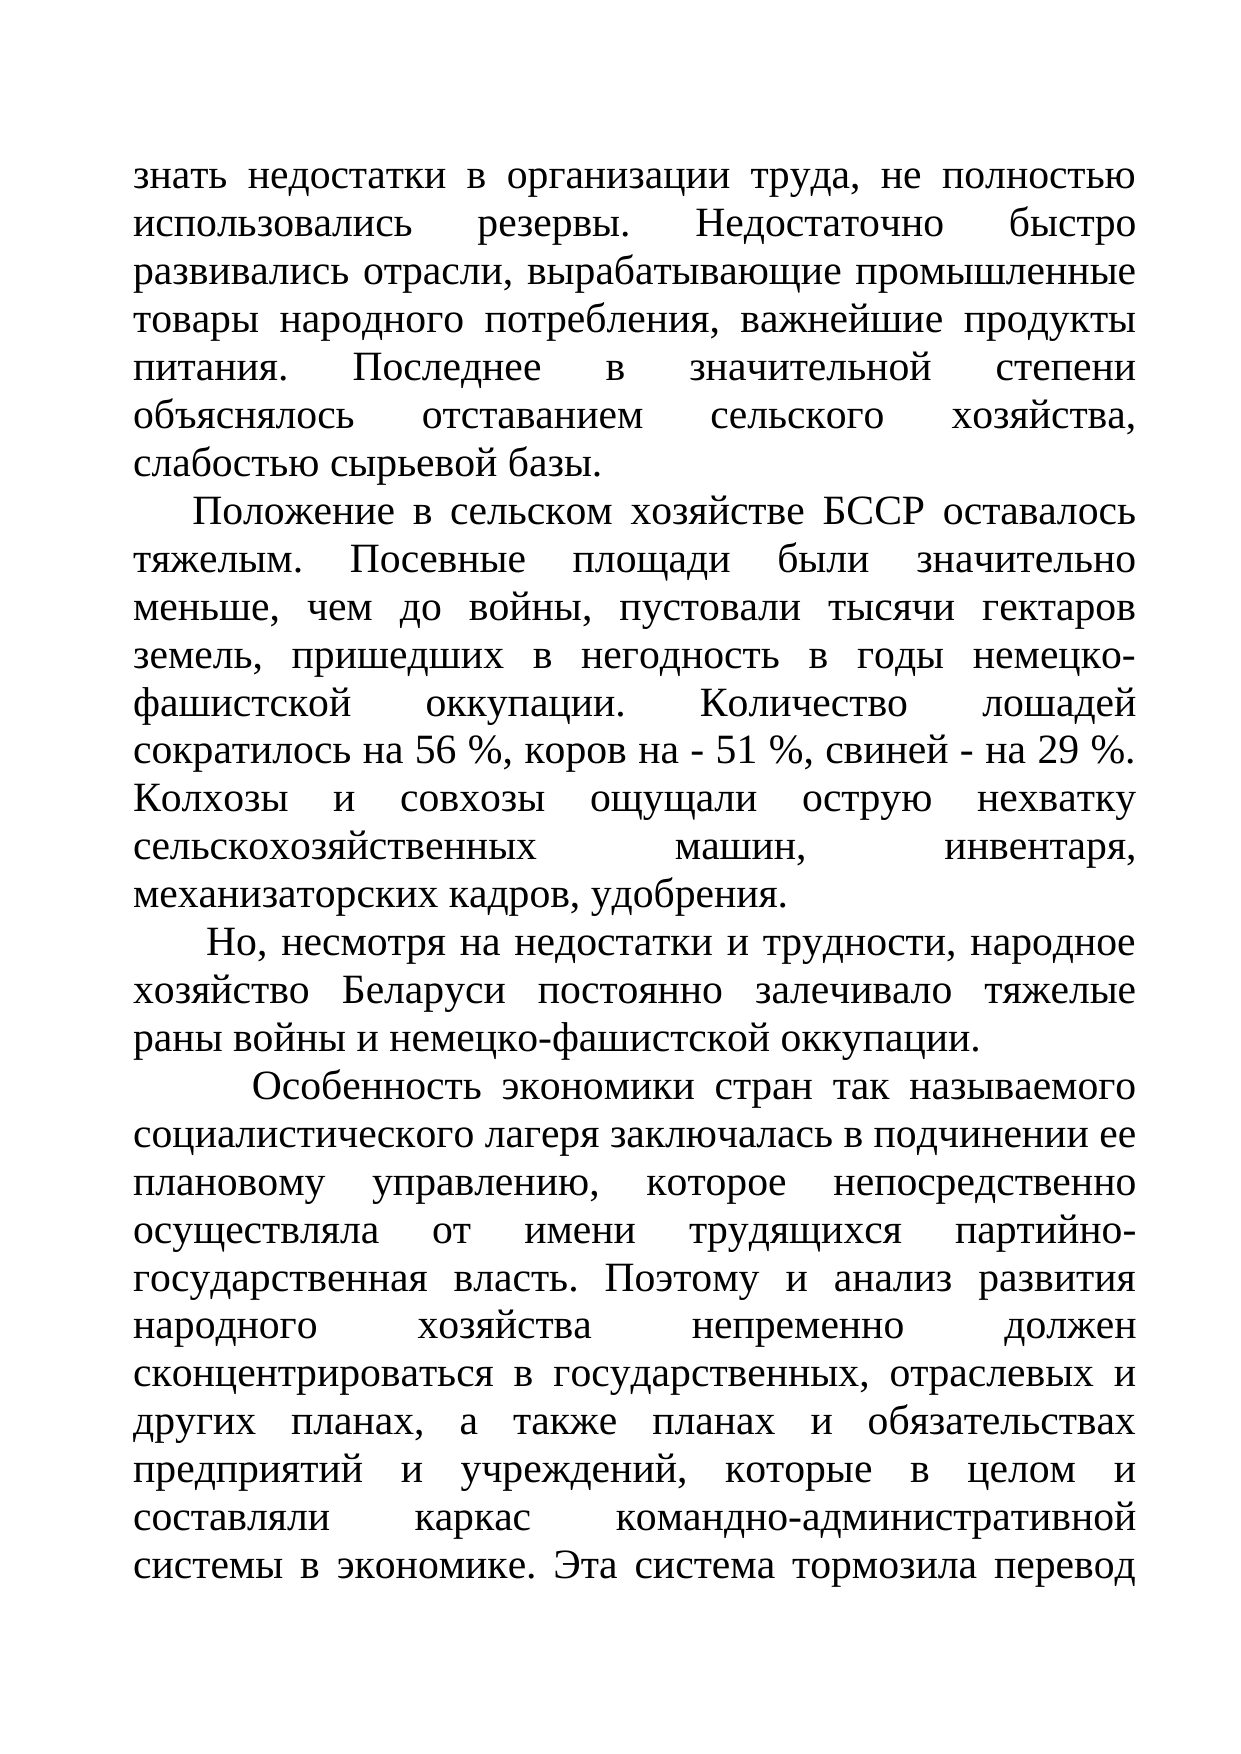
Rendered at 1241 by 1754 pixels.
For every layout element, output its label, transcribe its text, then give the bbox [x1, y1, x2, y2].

text Положение в сельском хозяйстве БССР оставалось тяжелым. Посевные площади были значительно меньше, чем до войны, пустовали тысячи гектаров земель, пришедших в негодность в годы немецко-фашистской оккупации. Количество лошадей сократилось на 56 %, коров на - 51 %, свиней - на 29 %. Колхозы и совхозы ощущали острую нехватку сельскохозяйственных машин, инвентаря, механизаторских кадров, удобрения. [133, 485, 1137, 917]
text Но, несмотря на недостатки и трудности, народное хозяйство Беларуси постоянно залечивало тяжелые раны войны и немецко-фашистской оккупации. [133, 917, 1137, 1060]
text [133, 150, 1137, 485]
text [133, 1060, 1137, 1587]
